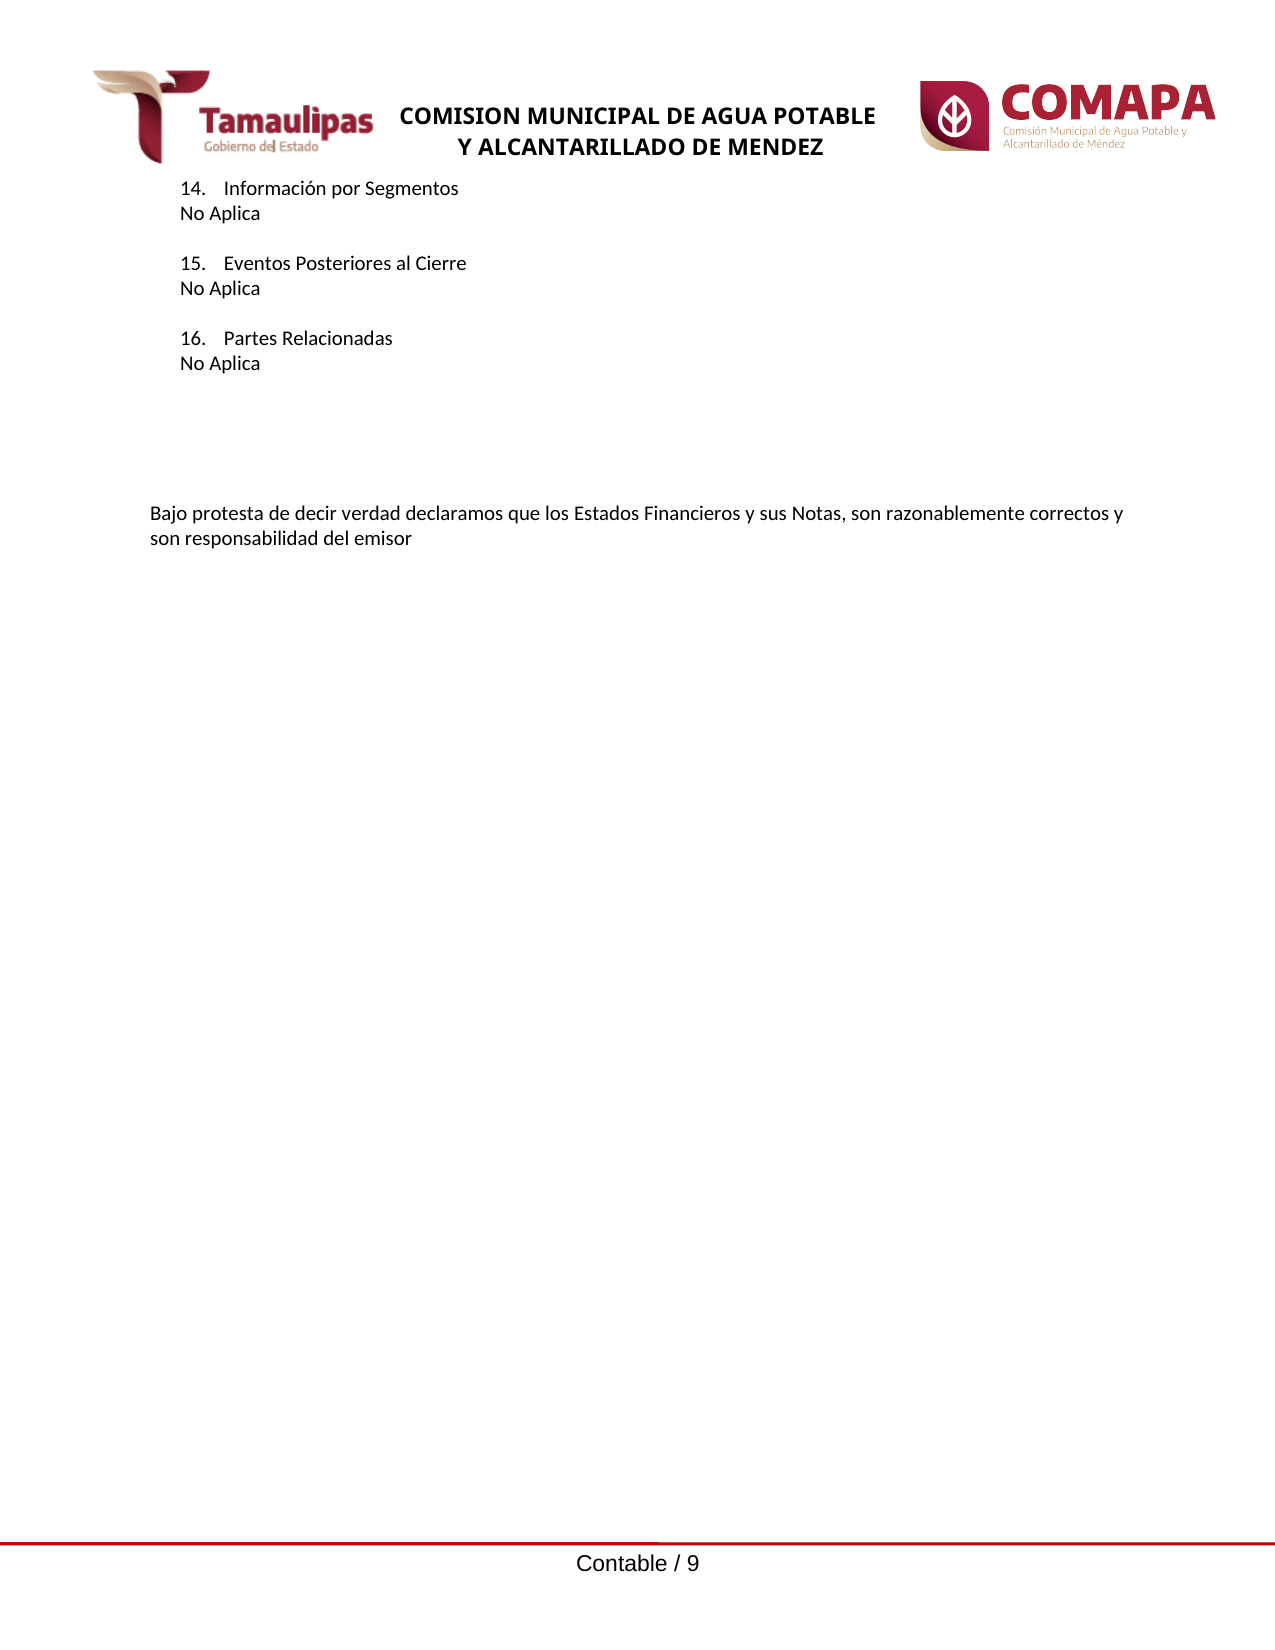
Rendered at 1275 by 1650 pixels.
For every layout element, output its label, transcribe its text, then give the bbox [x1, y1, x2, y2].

picture [90, 57, 386, 176]
text 14. Información por Segmentos [150, 163, 1125, 201]
picture [920, 81, 1216, 151]
text No Aplica [150, 276, 1125, 301]
text 15. Eventos Posteriores al Cierre [150, 251, 1125, 276]
text No Aplica [150, 201, 1125, 226]
text No Aplica [150, 351, 1125, 376]
text 16. Partes Relacionadas [150, 326, 1125, 351]
text Bajo protesta de decir verdad declaramos que los Estados Financieros y sus Notas, son razonablemente correctos y son responsabilidad del emisor [150, 501, 1125, 551]
